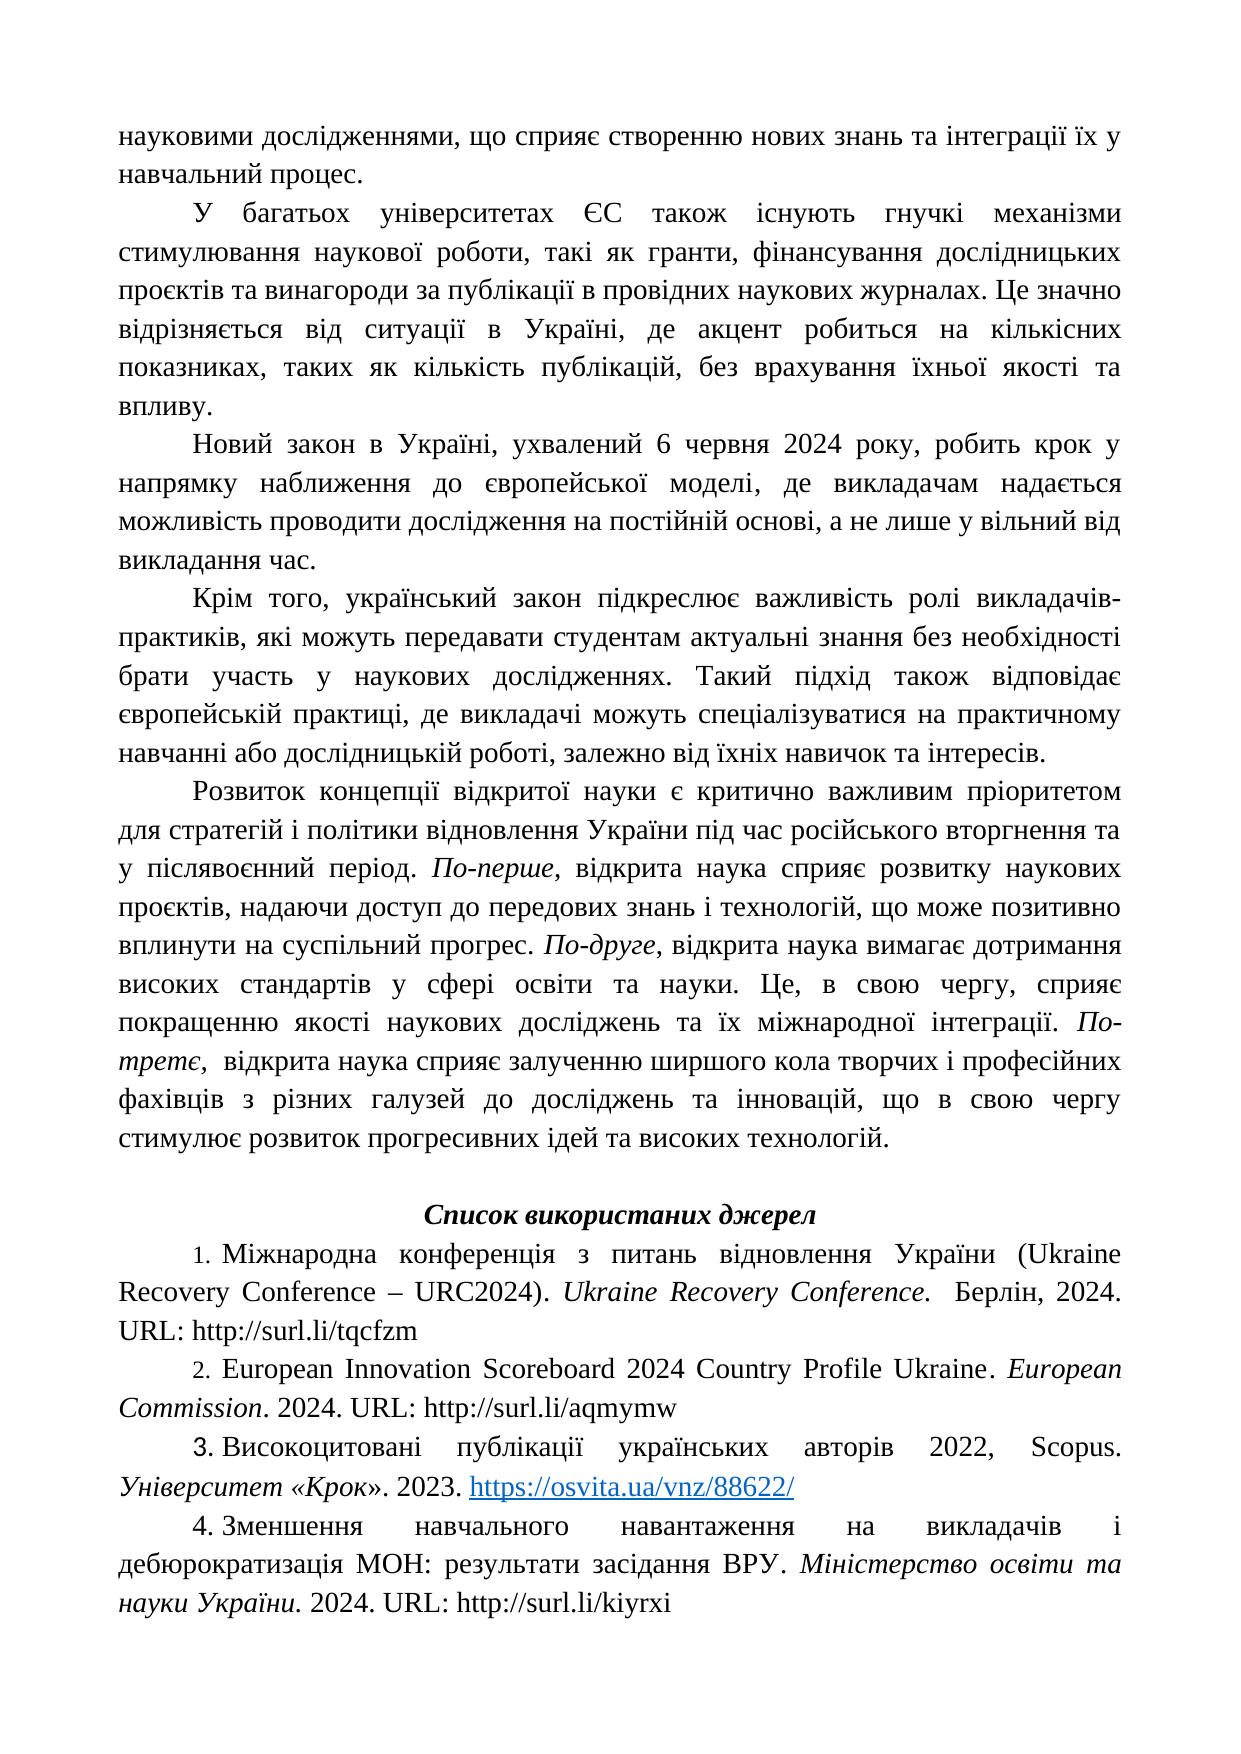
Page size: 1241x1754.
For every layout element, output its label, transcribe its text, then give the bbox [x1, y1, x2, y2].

text У багатьох університетах ЄС також існують гнучкі механізми стимулювання наукової роботи, такі як гранти, фінансування дослідницьких проєктів та винагороди за публікації в провідних наукових журналах. Це значно відрізняється від ситуації в Україні, де акцент робиться на кількісних показниках, таких як кількість публікацій, без врахування їхньої якості та впливу. [118, 195, 1122, 421]
text Розвиток концепції відкритої науки є критично важливим пріоритетом для стратегій і політики відновлення України під час російського вторгнення та у післявоєнний період. По-перше, відкрита наука сприяє розвитку наукових проєктів, надаючи доступ до передових знань і технологій, що може позитивно вплинути на суспільний прогрес. По-друге, відкрита наука вимагає дотримання високих стандартів у сфері освіти та науки. Це, в свою чергу, сприяє покращенню якості наукових досліджень та їх міжнародної інтеграції. По-третє, відкрита наука сприяє залученню ширшого кола творчих і професійних фахівців з різних галузей до досліджень та інновацій, що в свою чергу стимулює розвиток прогресивних ідей та високих технологій. [118, 773, 1122, 1154]
text Новий закон в Україні, ухвалений 6 червня 2024 року, робить крок у напрямку наближення до європейської моделі, де викладачам надається можливість проводити дослідження на постійній основі, а не лише у вільний від викладання час. [118, 426, 1122, 576]
list Міжнародна конференція з питань відновлення України (Ukraine Recovery Conference – URC2024). Ukraine Recovery Conference. Бeрлін, 2024. URL: http://surl.li/tqcfzm [118, 1236, 1122, 1346]
list European Innovation Scoreboard 2024 Country Profile Ukraine. European Commission. 2024. URL: http://surl.li/aqmymw [118, 1351, 1122, 1423]
text Список використаних джерел [118, 1197, 1122, 1231]
list Зменшення навчального навантаження на викладачів і дебюрократизація МОН: результати засідання ВРУ. Міністерство освіти та науки України. 2024. URL: http://surl.li/kiyrxi [118, 1508, 1122, 1618]
text Крім того, український закон підкреслює важливість ролі викладачів-практиків, які можуть передавати студентам актуальні знання без необхідності брати участь у наукових дослідженнях. Такий підхід також відповідає європейській практиці, де викладачі можуть спеціалізуватися на практичному навчанні або дослідницькій роботі, залежно від їхніх навичок та інтересів. [118, 581, 1122, 768]
list Високоцитовані публікації українських авторів 2022, Scopus. Університет «Крок». 2023. https://osvita.ua/vnz/88622/ [118, 1428, 1122, 1503]
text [118, 118, 1122, 190]
